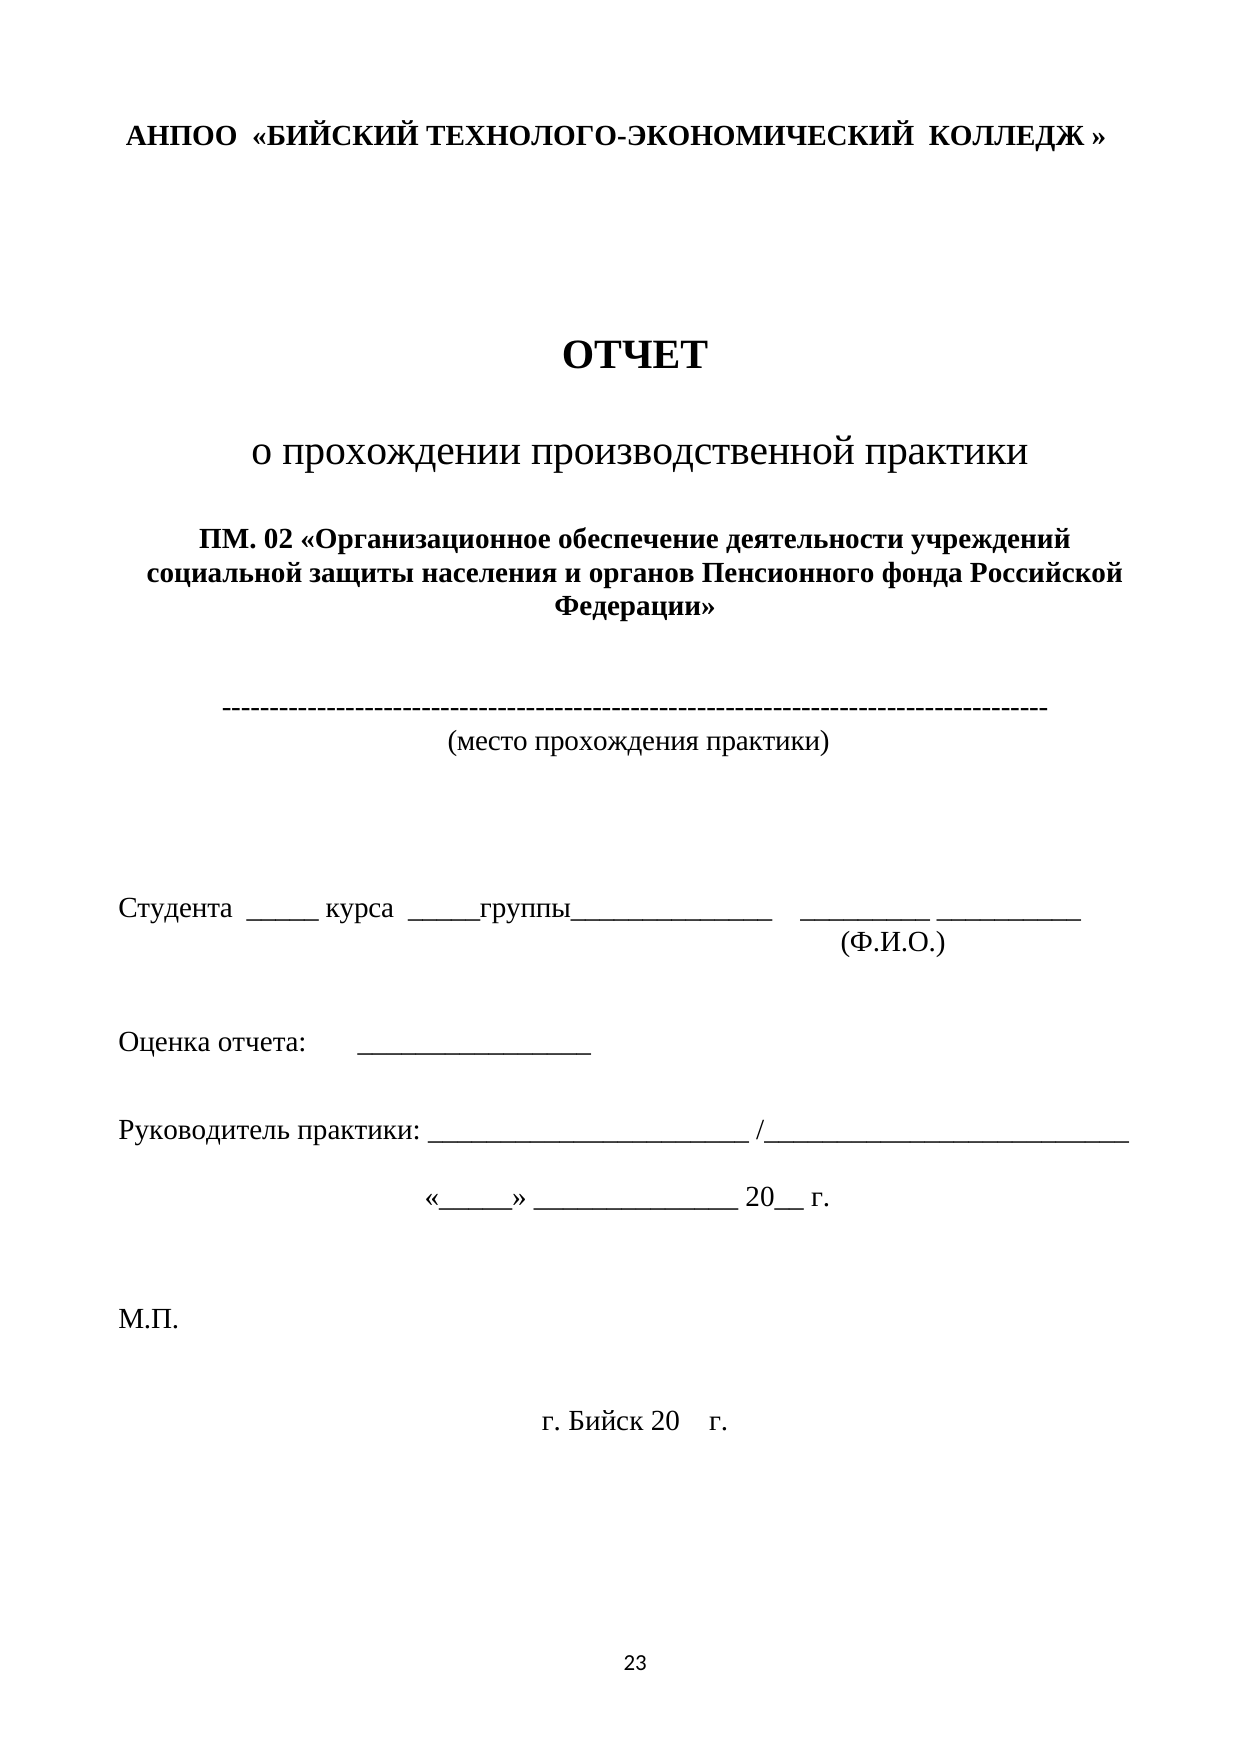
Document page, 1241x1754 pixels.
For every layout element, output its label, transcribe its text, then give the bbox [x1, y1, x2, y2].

text о прохождении производственной практики [128, 426, 1152, 473]
text ОТЧЕТ [118, 330, 1152, 378]
text --------------------------------------------------------------------------------------- [118, 689, 1152, 723]
text (место прохождения практики) [118, 723, 1152, 756]
text Руководитель практики: ______________________ /_________________________ [118, 1112, 1152, 1146]
text ПМ. 02 «Организационное обеспечение деятельности учреждений социальной защиты населения и органов Пенсионного фонда Российской Федерации» [118, 521, 1152, 622]
text «_____» ______________ 20__ г. [118, 1179, 1152, 1213]
text (Ф.И.О.) [634, 924, 1152, 957]
text г. Бийск 20 г. [118, 1403, 1152, 1437]
text Оценка отчета: ________________ [118, 1024, 1152, 1058]
text АНПОО «БИЙСКИЙ ТЕХНОЛОГО-ЭКОНОМИЧЕСКИЙ КОЛЛЕДЖ » [81, 118, 1152, 152]
text Студента _____ курса _____группы______________ _________ __________ [118, 890, 1152, 924]
text М.П. [118, 1301, 1152, 1334]
